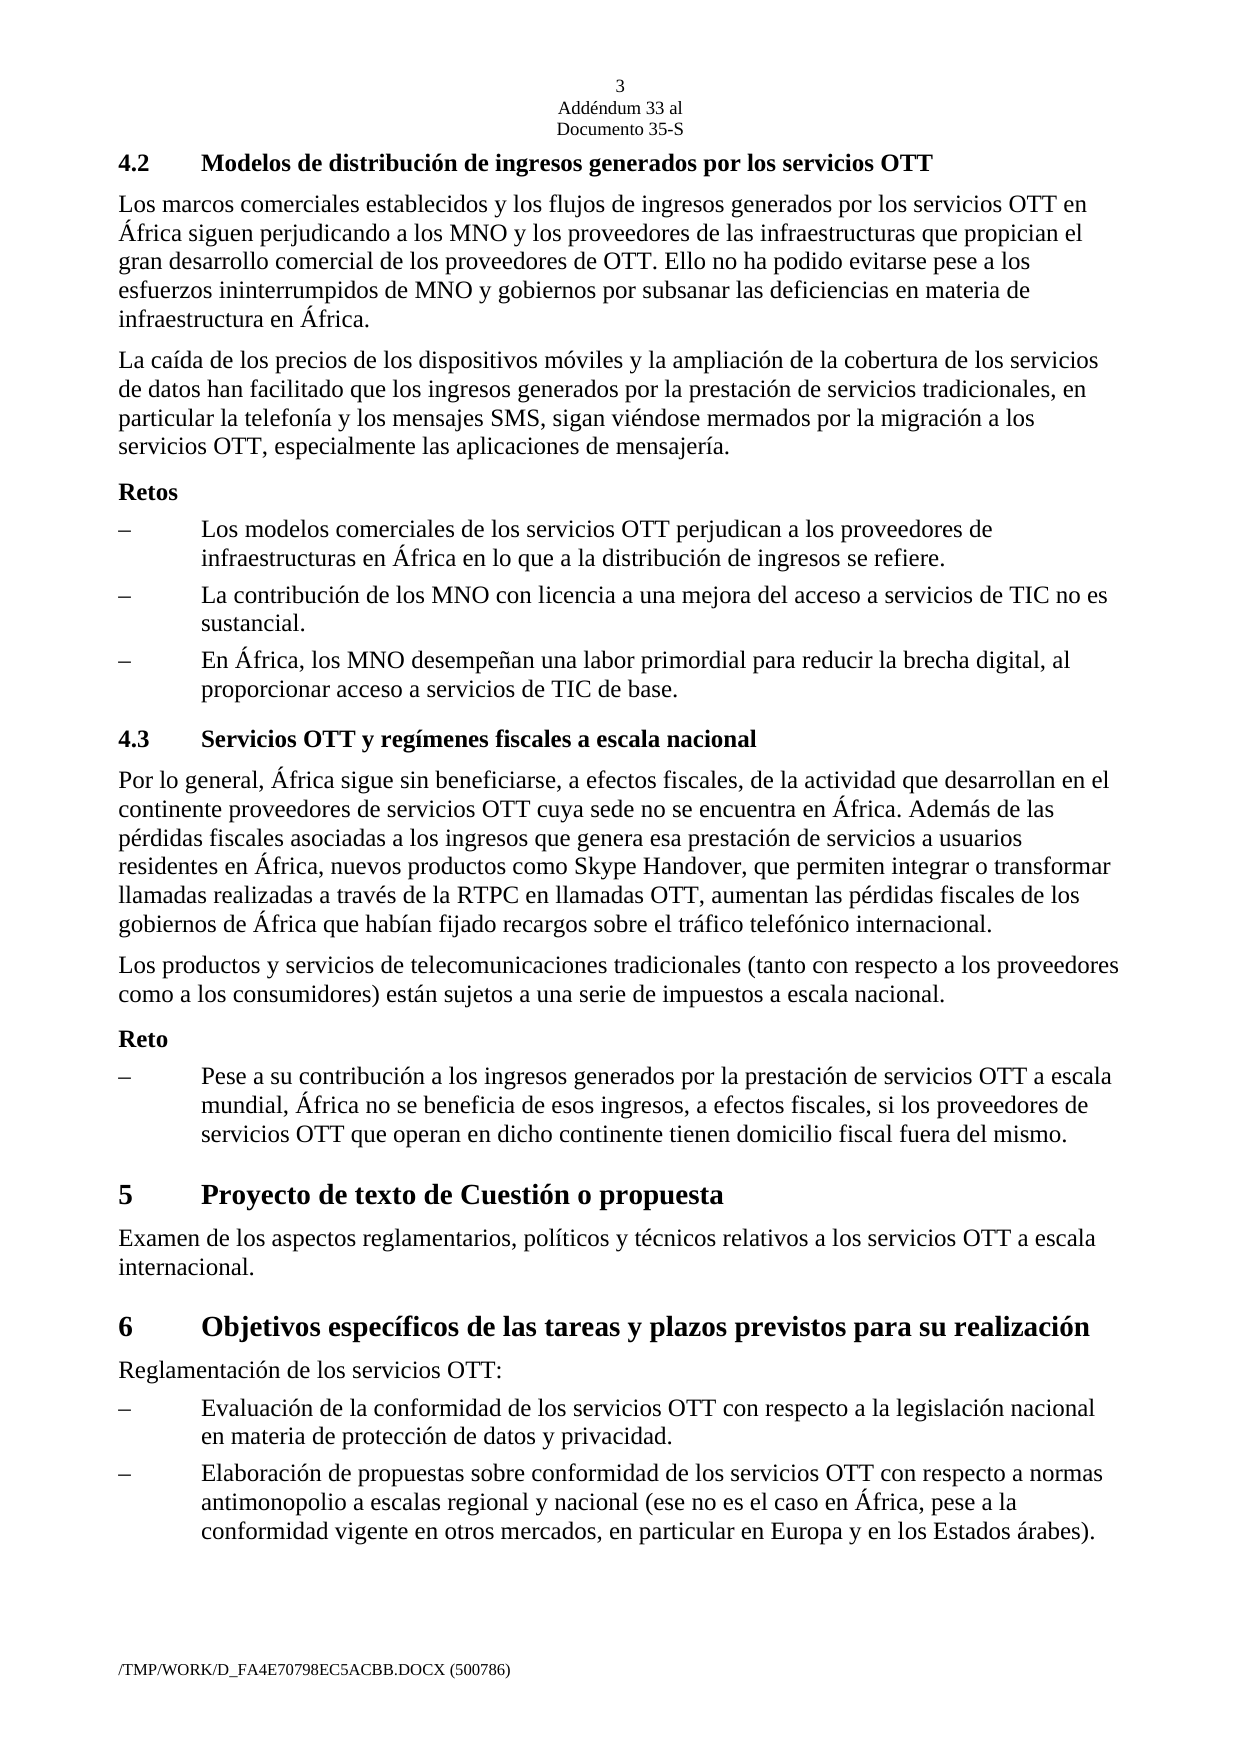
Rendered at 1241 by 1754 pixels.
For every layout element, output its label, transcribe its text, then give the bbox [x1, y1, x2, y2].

subtitle Reto [118, 1024, 1122, 1053]
text Reglamentación de los servicios OTT: [118, 1356, 1122, 1384]
text – Evaluación de la conformidad de los servicios OTT con respecto a la legislación nacional en materia de protección de datos y privacidad. [118, 1393, 1122, 1450]
text – La contribución de los MNO con licencia a una mejora del acceso a servicios de TIC no es sustancial. [118, 580, 1122, 637]
subtitle 5 Proyecto de texto de Cuestión o propuesta [118, 1177, 1122, 1210]
text Los marcos comerciales establecidos y los flujos de ingresos generados por los servicios OTT en África siguen perjudicando a los MNO y los proveedores de las infraestructuras que propician el gran desarrollo comercial de los proveedores de OTT. Ello no ha podido evitarse pese a los esfuerzos ininterrumpidos de MNO y gobiernos por subsanar las deficiencias en materia de infraestructura en África. [118, 189, 1122, 333]
text La caída de los precios de los dispositivos móviles y la ampliación de la cobertura de los servicios de datos han facilitado que los ingresos generados por la prestación de servicios tradicionales, en particular la telefonía y los mensajes SMS, sigan viéndose mermados por la migración a los servicios OTT, especialmente las aplicaciones de mensajería. [118, 345, 1122, 460]
text – En África, los MNO desempeñan una labor primordial para reducir la brecha digital, al proporcionar acceso a servicios de TIC de base. [118, 646, 1122, 703]
text – Pese a su contribución a los ingresos generados por la prestación de servicios OTT a escala mundial, África no se beneficia de esos ingresos, a efectos fiscales, si los proveedores de servicios OTT que operan en dicho continente tienen domicilio fiscal fuera del mismo. [118, 1061, 1122, 1148]
subtitle 4.3 Servicios OTT y regímenes fiscales a escala nacional [118, 724, 1122, 753]
text Examen de los aspectos reglamentarios, políticos y técnicos relativos a los servicios OTT a escala internacional. [118, 1223, 1122, 1280]
subtitle 6 Objetivos específicos de las tareas y plazos previstos para su realización [118, 1309, 1122, 1343]
subtitle 4.2 Modelos de distribución de ingresos generados por los servicios OTT [118, 148, 1122, 176]
subtitle Retos [118, 477, 1122, 506]
text Los productos y servicios de telecomunicaciones tradicionales (tanto con respecto a los proveedores como a los consumidores) están sujetos a una serie de impuestos a escala nacional. [118, 950, 1122, 1008]
text – Elaboración de propuestas sobre conformidad de los servicios OTT con respecto a normas antimonopolio a escalas regional y nacional (ese no es el caso en África, pese a la conformidad vigente en otros mercados, en particular en Europa y en los Estados árabes). [118, 1458, 1122, 1545]
text Por lo general, África sigue sin beneficiarse, a efectos fiscales, de la actividad que desarrollan en el continente proveedores de servicios OTT cuya sede no se encuentra en África. Además de las pérdidas fiscales asociadas a los ingresos que genera esa prestación de servicios a usuarios residentes en África, nuevos productos como Skype Handover, que permiten integrar o transformar llamadas realizadas a través de la RTPC en llamadas OTT, aumentan las pérdidas fiscales de los gobiernos de África que habían fijado recargos sobre el tráfico telefónico internacional. [118, 765, 1122, 938]
text – Los modelos comerciales de los servicios OTT perjudican a los proveedores de infraestructuras en África en lo que a la distribución de ingresos se refiere. [118, 514, 1122, 571]
